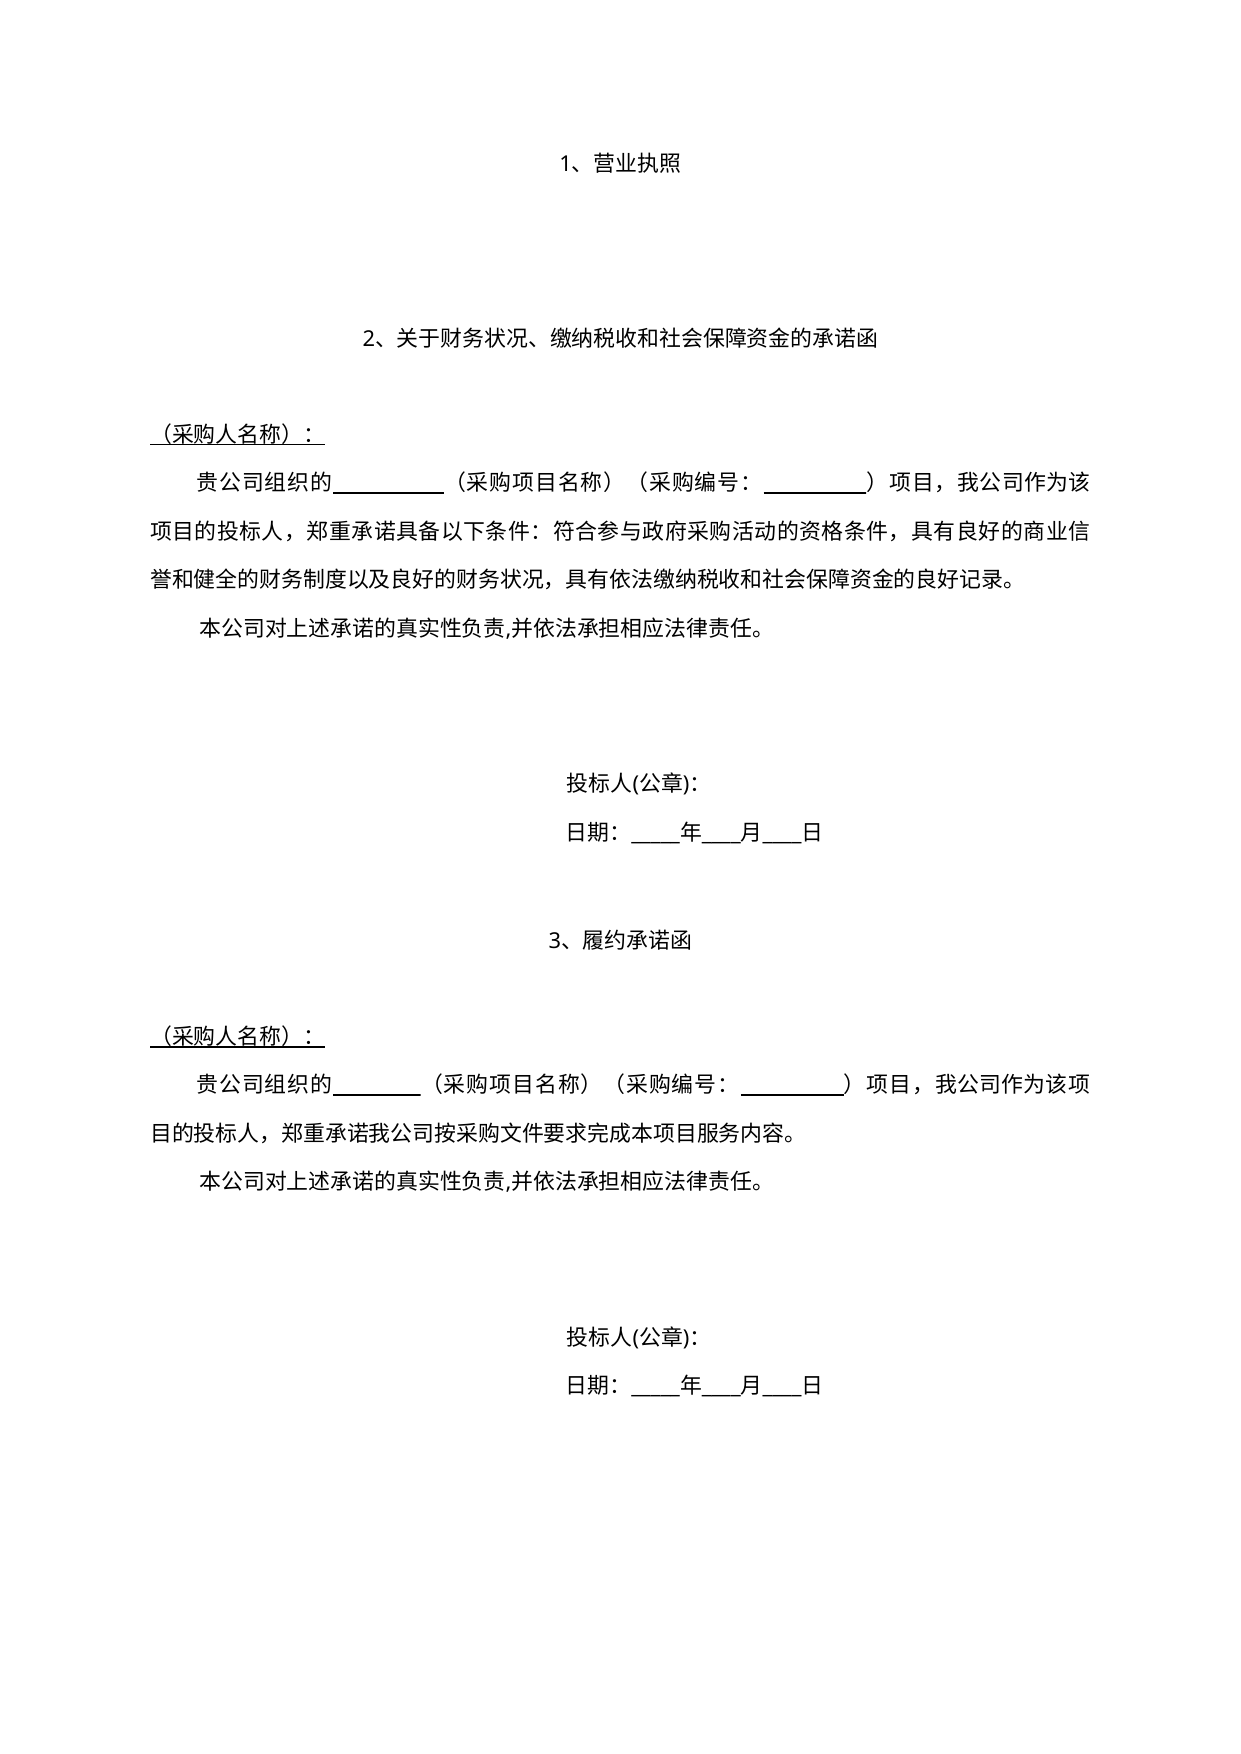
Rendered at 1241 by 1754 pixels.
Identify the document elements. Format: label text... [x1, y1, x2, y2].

text 本公司对上述承诺的真实性负责,并依法承担相应法律责任。 [150, 610, 1090, 643]
text 日期：_____年____月____日 [150, 814, 1040, 847]
text 1、营业执照 [150, 146, 1090, 178]
text （采购人名称）： [150, 416, 1090, 449]
list 3、履约承诺函 [150, 922, 1090, 955]
text （采购人名称）： [150, 1018, 1090, 1051]
text 2、关于财务状况、缴纳税收和社会保障资金的承诺函 [150, 320, 1090, 353]
text 投标人(公章)： [150, 1319, 1040, 1352]
text 日期：_____年____月____日 [150, 1368, 1040, 1400]
text 贵公司组织的 （采购项目名称）（采购编号： ）项目，我公司作为该项目的投标人，郑重承诺具备以下条件：符合参与政府采购活动的资格条件，具有良好的商业信誉和健全的财务制度以及良好的财务状况，具有依法缴纳税收和社会保障资金的良好记录。 [150, 464, 1090, 594]
text 贵公司组织的 （采购项目名称）（采购编号： ）项目，我公司作为该项目的投标人，郑重承诺我公司按采购文件要求完成本项目服务内容。 [150, 1067, 1090, 1148]
text 投标人(公章)： [150, 766, 1040, 798]
text 本公司对上述承诺的真实性负责,并依法承担相应法律责任。 [150, 1164, 1090, 1196]
